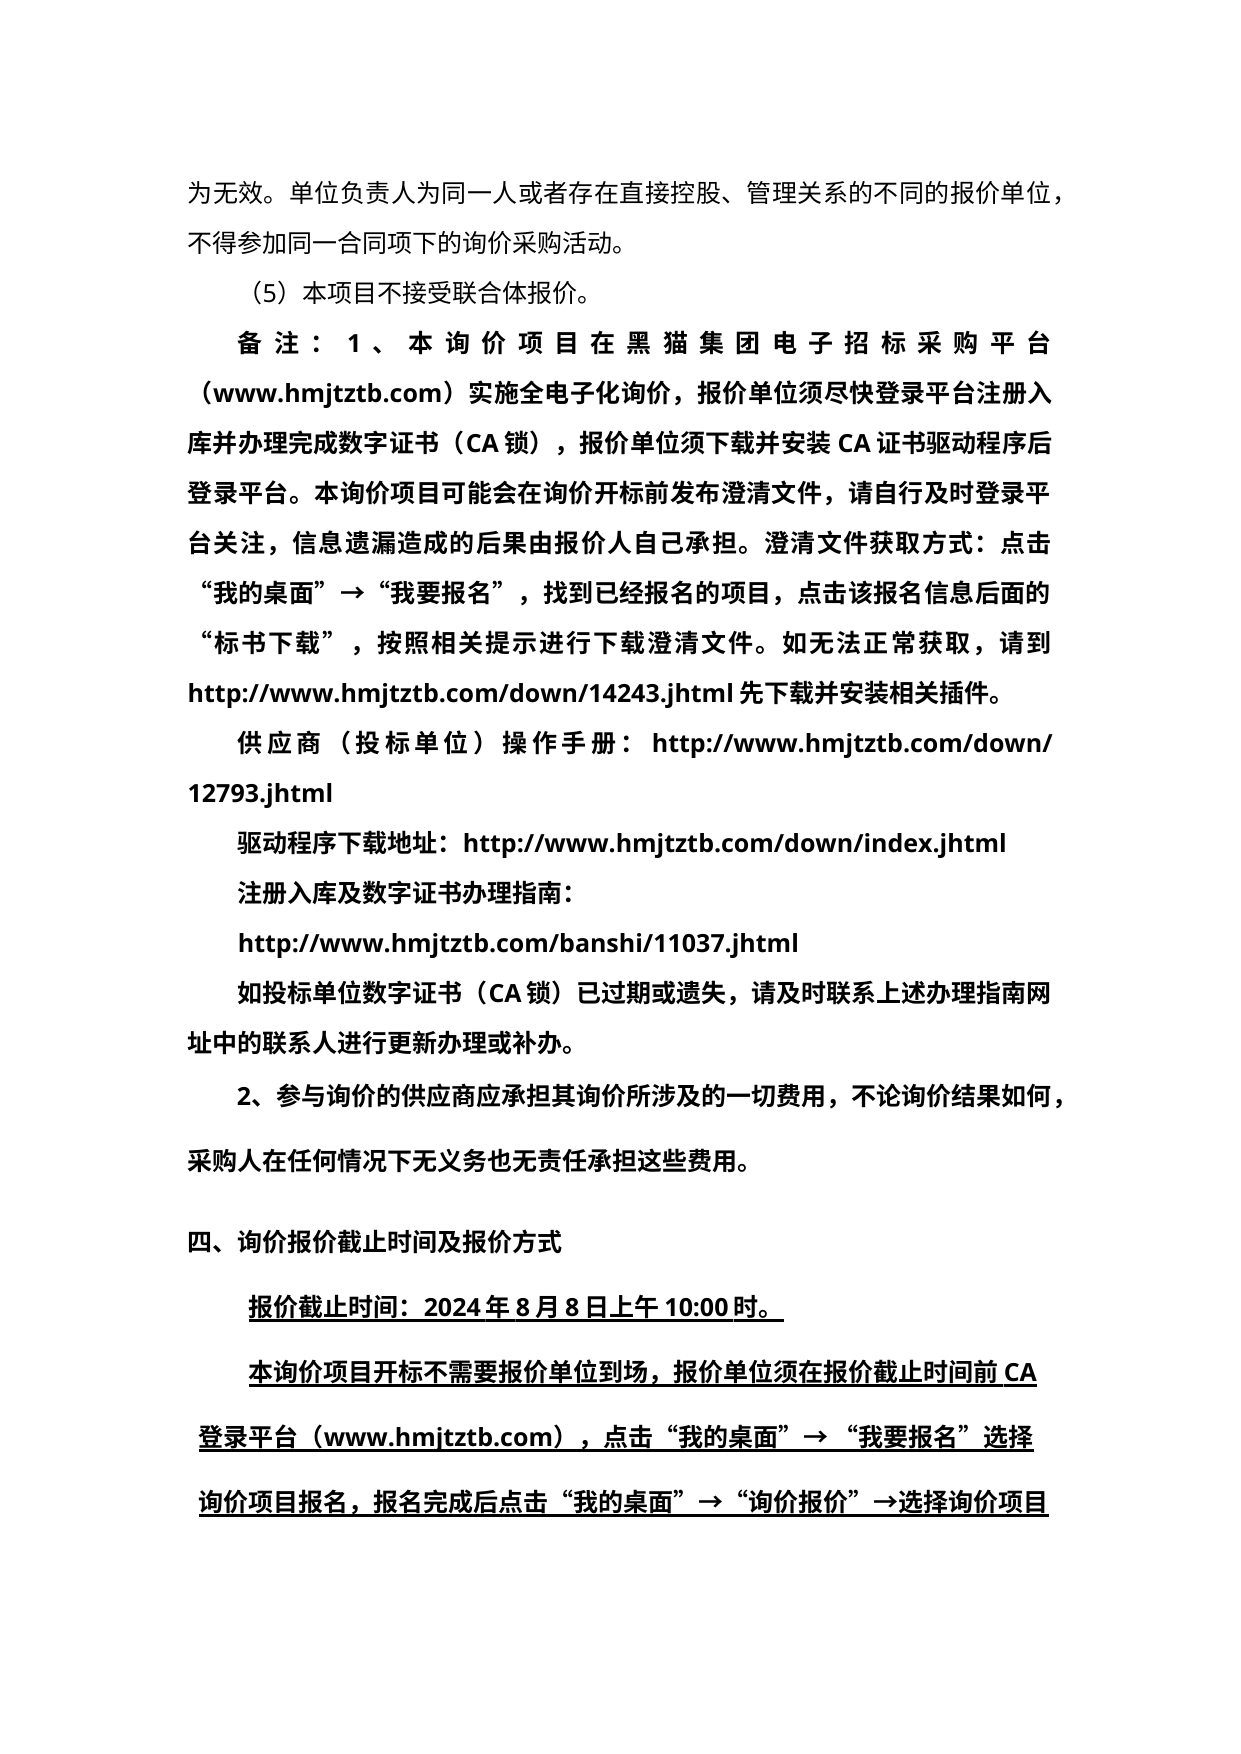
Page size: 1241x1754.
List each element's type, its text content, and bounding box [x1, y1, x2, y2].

text 如投标单位数字证书（CA锁）已过期或遗失，请及时联系上述办理指南网址中的联系人进行更新办理或补办。 [187, 962, 1053, 1062]
text 注册入库及数字证书办理指南： [187, 862, 1053, 912]
text 2、参与询价的供应商应承担其询价所涉及的一切费用，不论询价结果如何，采购人在任何情况下无义务也无责任承担这些费用。 [187, 1062, 1053, 1192]
text 备注：1、本询价项目在黑猫集团电子招标采购平台（www.hmjtztb.com）实施全电子化询价，报价单位须尽快登录平台注册入库并办理完成数字证书（CA锁），报价单位须下载并安装CA证书驱动程序后登录平台。本询价项目可能会在询价开标前发布澄清文件，请自行及时登录平台关注，信息遗漏造成的后果由报价人自己承担。澄清文件获取方式：点击“我的桌面”→“我要报名”，找到已经报名的项目，点击该报名信息后面的“标书下载”，按照相关提示进行下载澄清文件。如无法正常获取，请到http://www.hmjtztb.com/down/14243.jhtml先下载并安装相关插件。 [187, 312, 1053, 712]
text 四、询价报价截止时间及报价方式 [187, 1208, 1053, 1273]
text http://www.hmjtztb.com/banshi/11037.jhtml [187, 912, 1053, 962]
text 供应商（投标单位）操作手册：http://www.hmjtztb.com/down/12793.jhtml [187, 712, 1053, 812]
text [198, 1338, 1053, 1533]
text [187, 162, 1053, 262]
text 报价截止时间：2024年8月8日上午10:00时。 [198, 1273, 1053, 1338]
text （5）本项目不接受联合体报价。 [187, 262, 1053, 312]
text 驱动程序下载地址：http://www.hmjtztb.com/down/index.jhtml [187, 812, 1053, 862]
